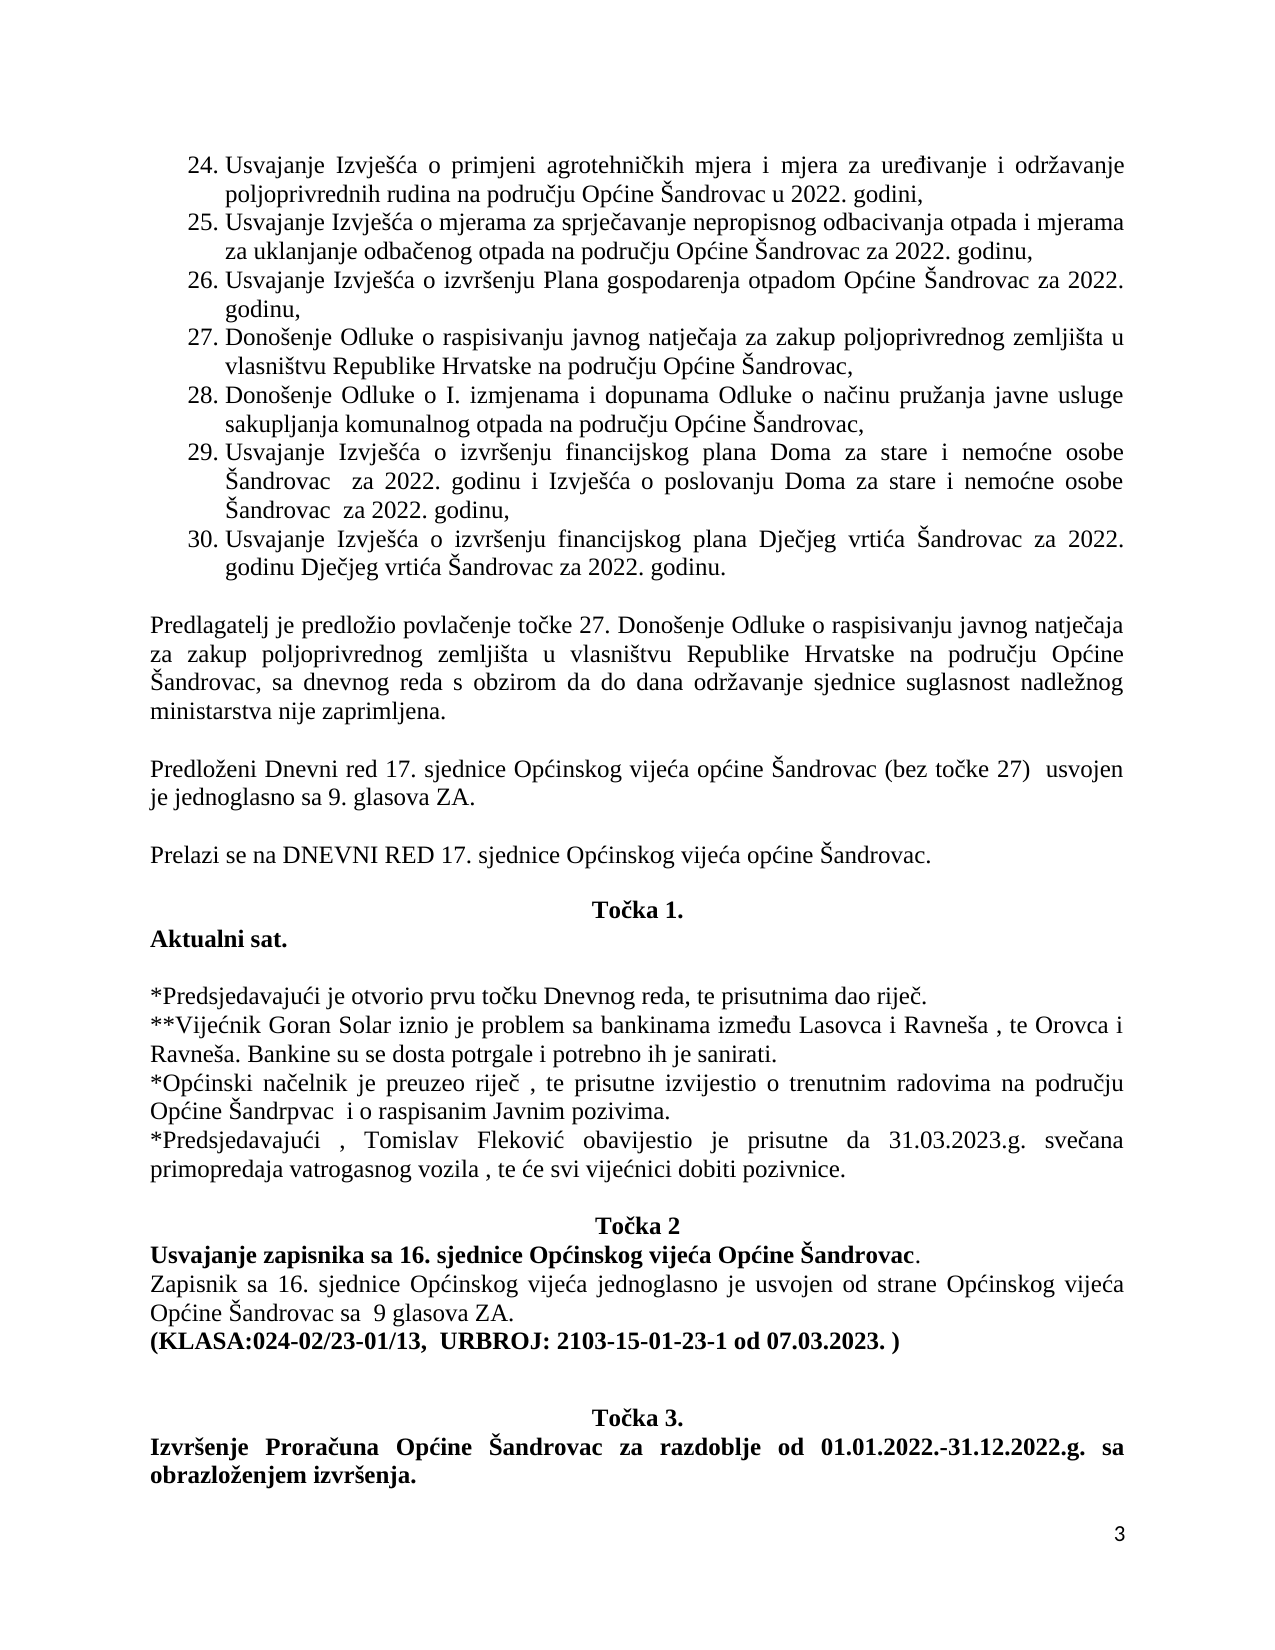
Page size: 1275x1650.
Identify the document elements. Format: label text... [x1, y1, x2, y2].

text Izvršenje Proračuna Općine Šandrovac za razdoblje od 01.01.2022.-31.12.2022.g. sa obrazloženjem izvršenja. [150, 1432, 1125, 1489]
list Usvajanje Izvješća o izvršenju Plana gospodarenja otpadom Općine Šandrovac za 2022. godinu, [187, 265, 1125, 322]
text Prelazi se na DNEVNI RED 17. sjednice Općinskog vijeća općine Šandrovac. [150, 840, 1125, 869]
text Točka 1. [150, 895, 1125, 924]
text Predlagatelj je predložio povlačenje točke 27. Donošenje Odluke o raspisivanju javnog natječaja za zakup poljoprivrednog zemljišta u vlasništvu Republike Hrvatske na području Općine Šandrovac, sa dnevnog reda s obzirom da do dana održavanje sjednice suglasnost nadležnog ministarstva nije zaprimljena. [150, 610, 1125, 725]
text *Općinski načelnik je preuzeo riječ , te prisutne izvijestio o trenutnim radovima na području Općine Šandrpvac i o raspisanim Javnim pozivima. [150, 1068, 1125, 1125]
list Usvajanje Izvješća o primjeni agrotehničkih mjera i mjera za uređivanje i održavanje poljoprivrednih rudina na području Općine Šandrovac u 2022. godini, [187, 150, 1125, 207]
list Donošenje Odluke o I. izmjenama i dopunama Odluke o načinu pružanja javne usluge sakupljanja komunalnog otpada na području Općine Šandrovac, [187, 380, 1125, 437]
text Predloženi Dnevni red 17. sjednice Općinskog vijeća općine Šandrovac (bez točke 27) usvojen je jednoglasno sa 9. glasova ZA. [150, 754, 1125, 811]
list Usvajanje Izvješća o mjerama za sprječavanje nepropisnog odbacivanja otpada i mjerama za uklanjanje odbačenog otpada na području Općine Šandrovac za 2022. godinu, [187, 207, 1125, 265]
list Usvajanje Izvješća o izvršenju financijskog plana Dječjeg vrtića Šandrovac za 2022. godinu Dječjeg vrtića Šandrovac za 2022. godinu. [187, 524, 1125, 581]
text Točka 2 [150, 1211, 1125, 1240]
text **Vijećnik Goran Solar iznio je problem sa bankinama između Lasovca i Ravneša , te Orovca i Ravneša. Bankine su se dosta potrgale i potrebno ih je sanirati. [150, 1010, 1125, 1068]
list Usvajanje Izvješća o izvršenju financijskog plana Doma za stare i nemoćne osobe Šandrovac za 2022. godinu i Izvješća o poslovanju Doma za stare i nemoćne osobe Šandrovac za 2022. godinu, [187, 437, 1125, 524]
text *Predsjedavajući , Tomislav Fleković obavijestio je prisutne da 31.03.2023.g. svečana primopredaja vatrogasnog vozila , te će svi vijećnici dobiti pozivnice. [150, 1125, 1125, 1183]
text Zapisnik sa 16. sjednice Općinskog vijeća jednoglasno je usvojen od strane Općinskog vijeća Općine Šandrovac sa 9 glasova ZA. [150, 1269, 1125, 1326]
text (KLASA:024-02/23-01/13, URBROJ: 2103-15-01-23-1 od 07.03.2023. ) [150, 1326, 1125, 1355]
text Usvajanje zapisnika sa 16. sjednice Općinskog vijeća Općine Šandrovac. [150, 1240, 1125, 1269]
text *Predsjedavajući je otvorio prvu točku Dnevnog reda, te prisutnima dao riječ. [150, 981, 1125, 1010]
list Donošenje Odluke o raspisivanju javnog natječaja za zakup poljoprivrednog zemljišta u vlasništvu Republike Hrvatske na području Općine Šandrovac, [187, 322, 1125, 380]
text Aktualni sat. [150, 924, 1125, 953]
text Točka 3. [150, 1403, 1125, 1432]
